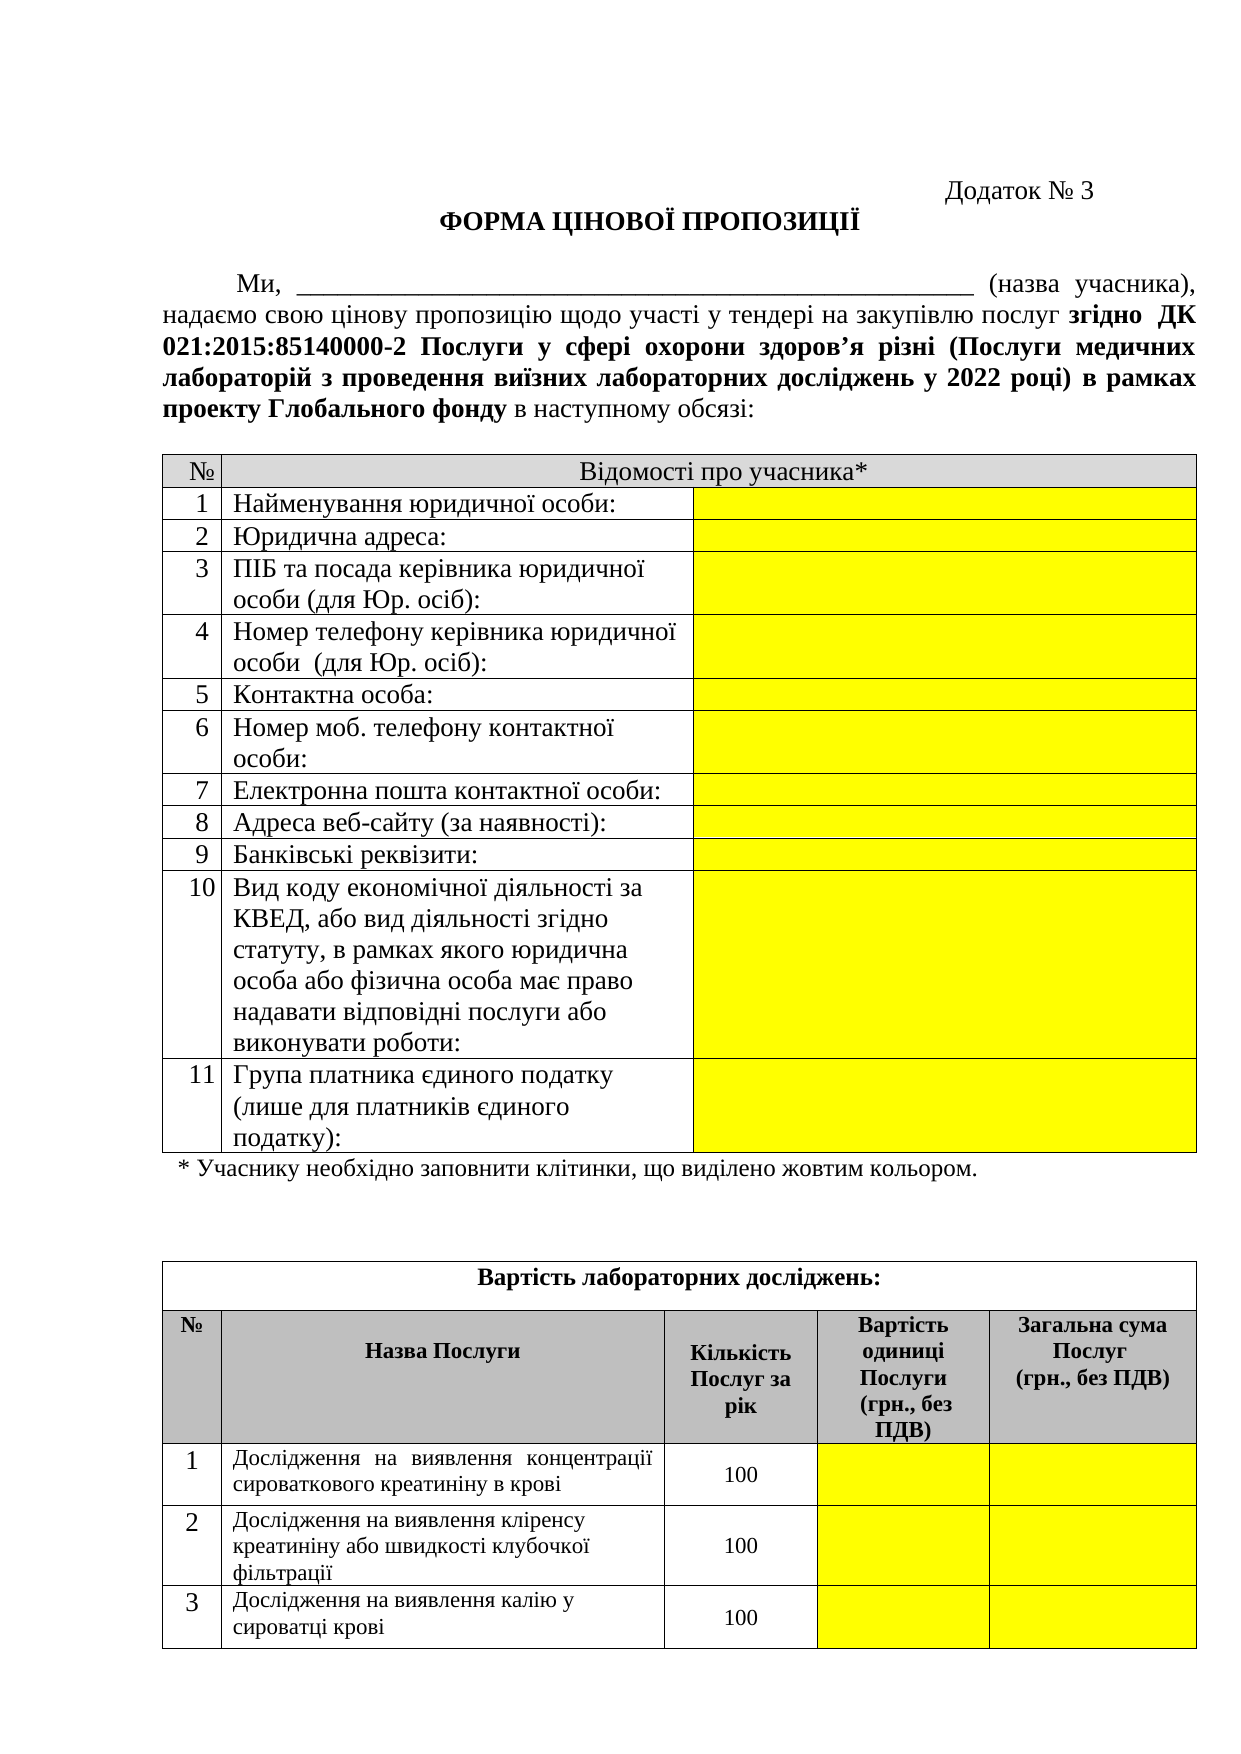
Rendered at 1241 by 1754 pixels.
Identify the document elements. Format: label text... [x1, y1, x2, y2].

table_cell Кількість Послуг за рік [665, 1311, 817, 1443]
table_cell Найменування юридичної особи: [222, 488, 693, 519]
table_cell [694, 711, 1196, 773]
table_cell [990, 1506, 1196, 1585]
table_cell [694, 615, 1196, 678]
table_cell 1 [163, 488, 221, 519]
table_cell [694, 774, 1196, 805]
table_cell Група платника єдиного податку (лише для платників єдиного податку): [222, 1059, 693, 1152]
text * Учаснику необхідно заповнити клітинки, що виділено жовтим кольором. [177, 1153, 1167, 1182]
table_cell Дослідження на виявлення кліренсу креатиніну або швидкості клубочкої фільтрації [222, 1506, 664, 1585]
table_cell [694, 488, 1196, 519]
table_cell [818, 1506, 989, 1585]
table_cell 11 [163, 1059, 221, 1152]
table_cell Номер телефону керівника юридичної особи (для Юр. осіб): [222, 615, 693, 678]
table_cell [694, 806, 1196, 837]
table_cell 3 [163, 1586, 221, 1648]
table_cell 1 [163, 1444, 221, 1505]
table_cell [694, 871, 1196, 1058]
table_cell [990, 1586, 1196, 1648]
text Ми, __________________________________________________ (назва учасника), надаємо свою цінову пропозицію щодо участі у тендері на закупівлю послуг згідно ДК 021:2015:85140000-2 Послуги у сфері охорони здоров’я різні (Послуги медичних лабораторій з проведення виїзних лабораторних досліджень у 2022 році) в рамках проекту Глобального фонду в наступному обсязі: [162, 267, 1196, 423]
table_cell Електронна пошта контактної особи: [222, 774, 693, 805]
table_cell [694, 839, 1196, 870]
table_cell 3 [163, 552, 221, 614]
table_cell Загальна сума Послуг (грн., без ПДВ) [990, 1311, 1196, 1443]
table_cell Номер моб. телефону контактної особи: [222, 711, 693, 773]
table_cell [694, 552, 1196, 614]
table_cell 9 [163, 839, 221, 870]
table_cell Юридична адреса: [222, 520, 693, 551]
table_cell 6 [163, 711, 221, 773]
table_cell 7 [163, 774, 221, 805]
table_cell [694, 520, 1196, 551]
table_cell Дослідження на виявлення калію у сироватці крові [222, 1586, 664, 1648]
table_cell 2 [163, 520, 221, 551]
table_cell 100 [665, 1444, 817, 1505]
table_header Відомості про учасника* [222, 455, 1196, 487]
table_cell Адреса веб-сайту (за наявності): [222, 806, 693, 837]
table_cell [694, 1059, 1196, 1152]
table_cell [694, 679, 1196, 710]
table_cell [990, 1444, 1196, 1505]
table_cell Назва Послуги [222, 1311, 664, 1443]
table_header Вартість лабораторних досліджень: [163, 1262, 1196, 1310]
table_cell [818, 1586, 989, 1648]
table_cell 8 [163, 806, 221, 837]
table_cell 4 [163, 615, 221, 678]
table_cell 100 [665, 1506, 817, 1585]
table_cell ПІБ та посада керівника юридичної особи (для Юр. осіб): [222, 552, 693, 614]
text Додаток № 3 [945, 174, 1122, 205]
table_cell 5 [163, 679, 221, 710]
table_cell 2 [163, 1506, 221, 1585]
table_cell Контактна особа: [222, 679, 693, 710]
table_cell Банківські реквізити: [222, 839, 693, 870]
table_cell 10 [163, 871, 221, 1058]
text ФОРМА ЦІНОВОЇ ПРОПОЗИЦІЇ [177, 205, 1122, 236]
table_header № [163, 455, 221, 487]
table_cell № [163, 1311, 221, 1443]
table_cell 100 [665, 1586, 817, 1648]
table_cell [818, 1444, 989, 1505]
table_cell Дослідження на виявлення концентрації сироваткового креатиніну в крові [222, 1444, 664, 1505]
table_cell Вартість одиниці Послуги (грн., без ПДВ) [818, 1311, 989, 1443]
table_cell Вид коду економічної діяльності за КВЕД, або вид діяльності згідно статуту, в рамках якого юридична особа або фізична особа має право надавати відповідні послуги або виконувати роботи: [222, 871, 693, 1058]
